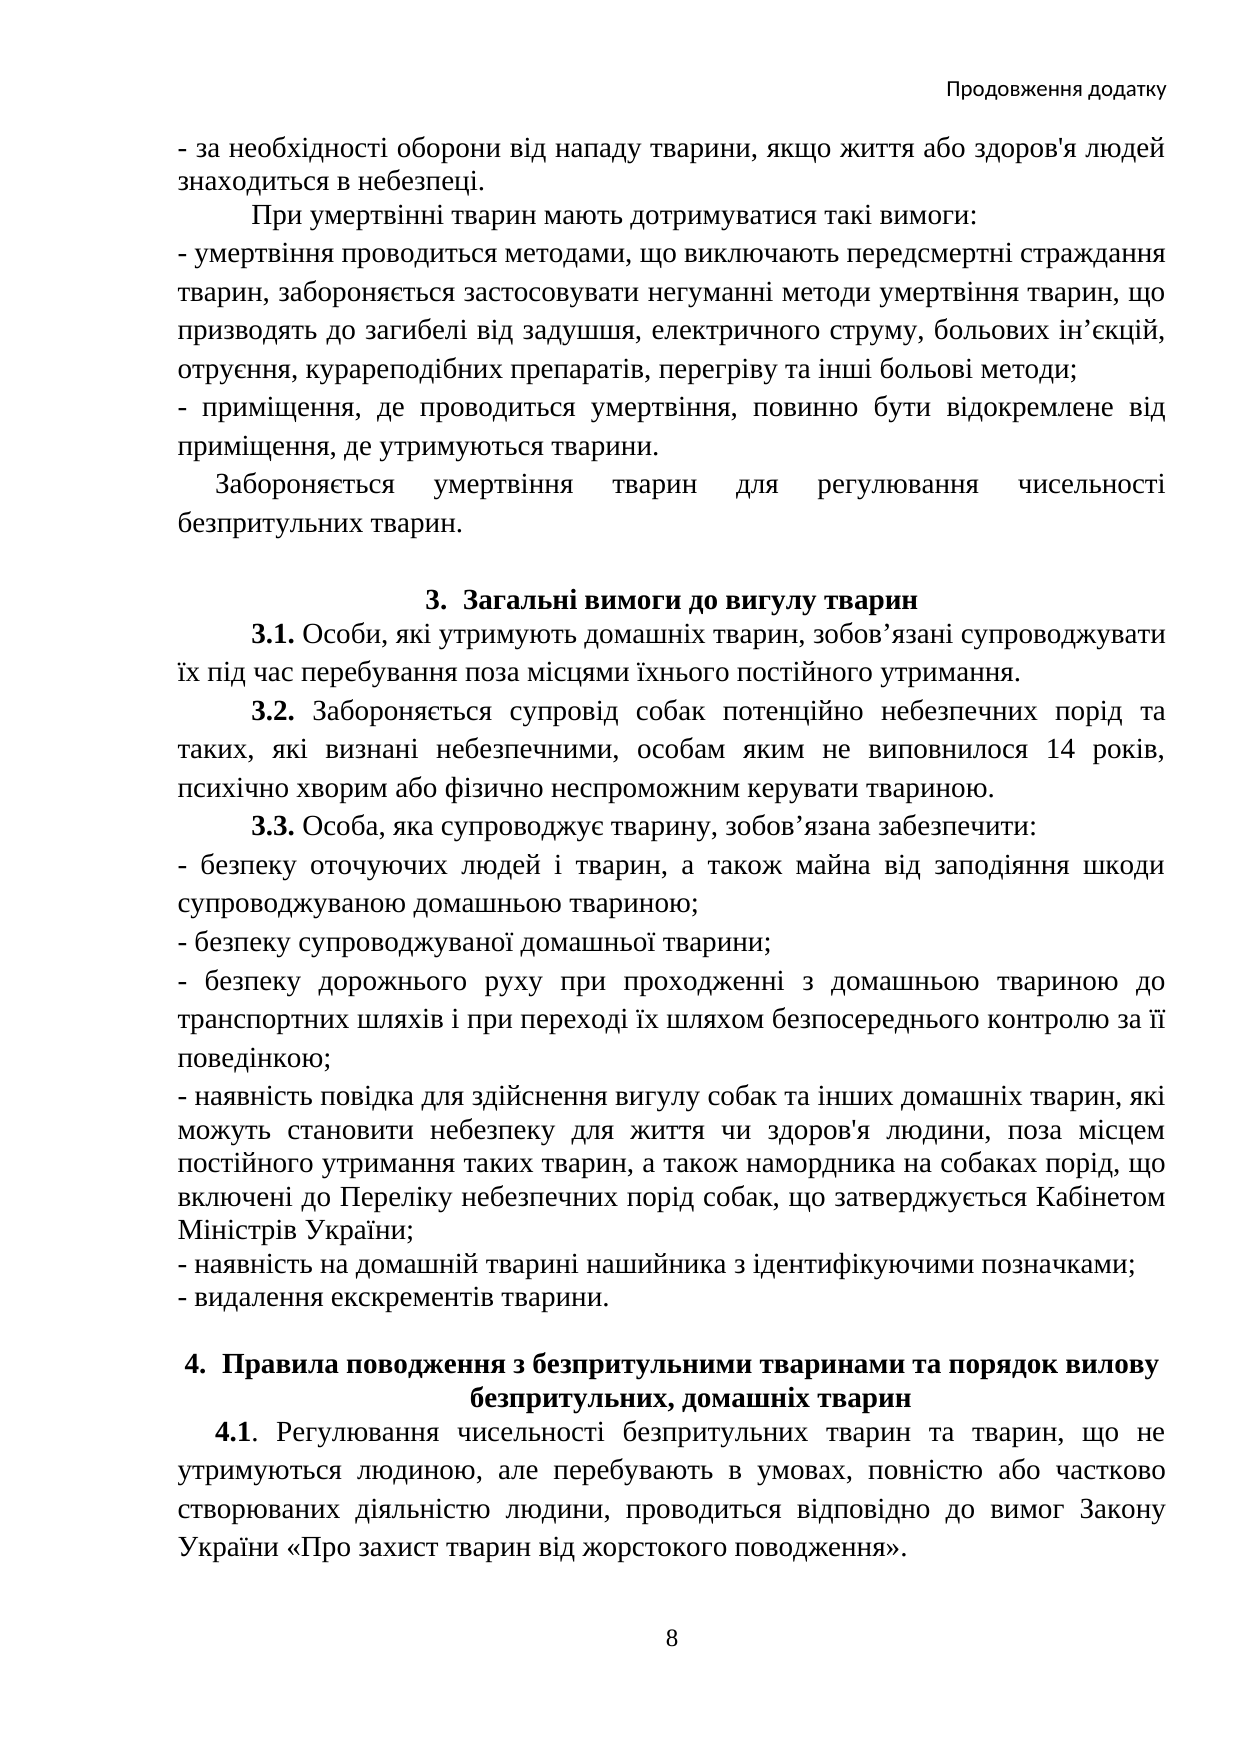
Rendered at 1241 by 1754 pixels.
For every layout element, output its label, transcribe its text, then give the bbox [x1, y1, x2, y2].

text 3.2. Забороняється супровід собак потенційно небезпечних порід та таких, які визнані небезпечними, особам яким не виповнилося 14 років, психічно хворим або фізично неспроможним керувати твариною. [177, 693, 1167, 803]
text При умертвінні тварин мають дотримуватися такі вимоги: [177, 197, 1167, 230]
text - за необхідності оборони від нападу тварини, якщо життя або здоров'я людей знаходиться в небезпеці. [177, 130, 1167, 197]
text - безпеку дорожнього руху при проходженні з домашньою твариною до транспортних шляхів і при переході їх шляхом безпосереднього контролю за її поведінкою; [177, 963, 1167, 1073]
text 4.1. Регулювання чисельності безпритульних тварин та тварин, що не утримуються людиною, але перебувають в умовах, повністю або частково створюваних діяльністю людини, проводиться відповідно до вимог Закону України «Про захист тварин від жорстокого поводження». [177, 1414, 1167, 1563]
list Загальні вимоги до вигулу тварин [177, 582, 1167, 616]
text - безпеку супроводжуваної домашньої тварини; [177, 924, 1167, 958]
text - умертвіння проводиться методами, що виключають передсмертні страждання тварин, забороняється застосовувати негуманні методи умертвіння тварин, що призводять до загибелі від задушшя, електричного струму, больових ін’єкцій, отруєння, курареподібних препаратів, перегріву та інші больові методи; [177, 235, 1167, 384]
text - наявність повідка для здійснення вигулу собак та інших домашніх тварин, які можуть становити небезпеку для життя чи здоров'я людини, поза місцем постійного утримання таких тварин, а також намордника на собаках порід, що включені до Переліку небезпечних порід собак, що затверджується Кабінетом Міністрів України; [177, 1078, 1167, 1246]
text Забороняється умертвіння тварин для регулювання чисельності безпритульних тварин. [177, 467, 1167, 539]
text - приміщення, де проводиться умертвіння, повинно бути відокремлене від приміщення, де утримуються тварини. [177, 389, 1167, 462]
text 3.1. Особи, які утримують домашніх тварин, зобов’язані супроводжувати їх під час перебування поза місцями їхнього постійного утримання. [177, 616, 1167, 688]
list Правила поводження з безпритульними тваринами та порядок вилову безпритульних, домашніх тварин [177, 1347, 1167, 1414]
text 3.3. Особа, яка супроводжує тварину, зобов’язана забезпечити: [177, 808, 1167, 842]
text - безпеку оточуючих людей і тварин, а також майна від заподіяння шкоди супроводжуваною домашньою твариною; [177, 847, 1167, 919]
text - видалення екскрементів тварини. [177, 1279, 1167, 1313]
text - наявність на домашній тварині нашийника з ідентифікуючими позначками; [177, 1246, 1167, 1279]
